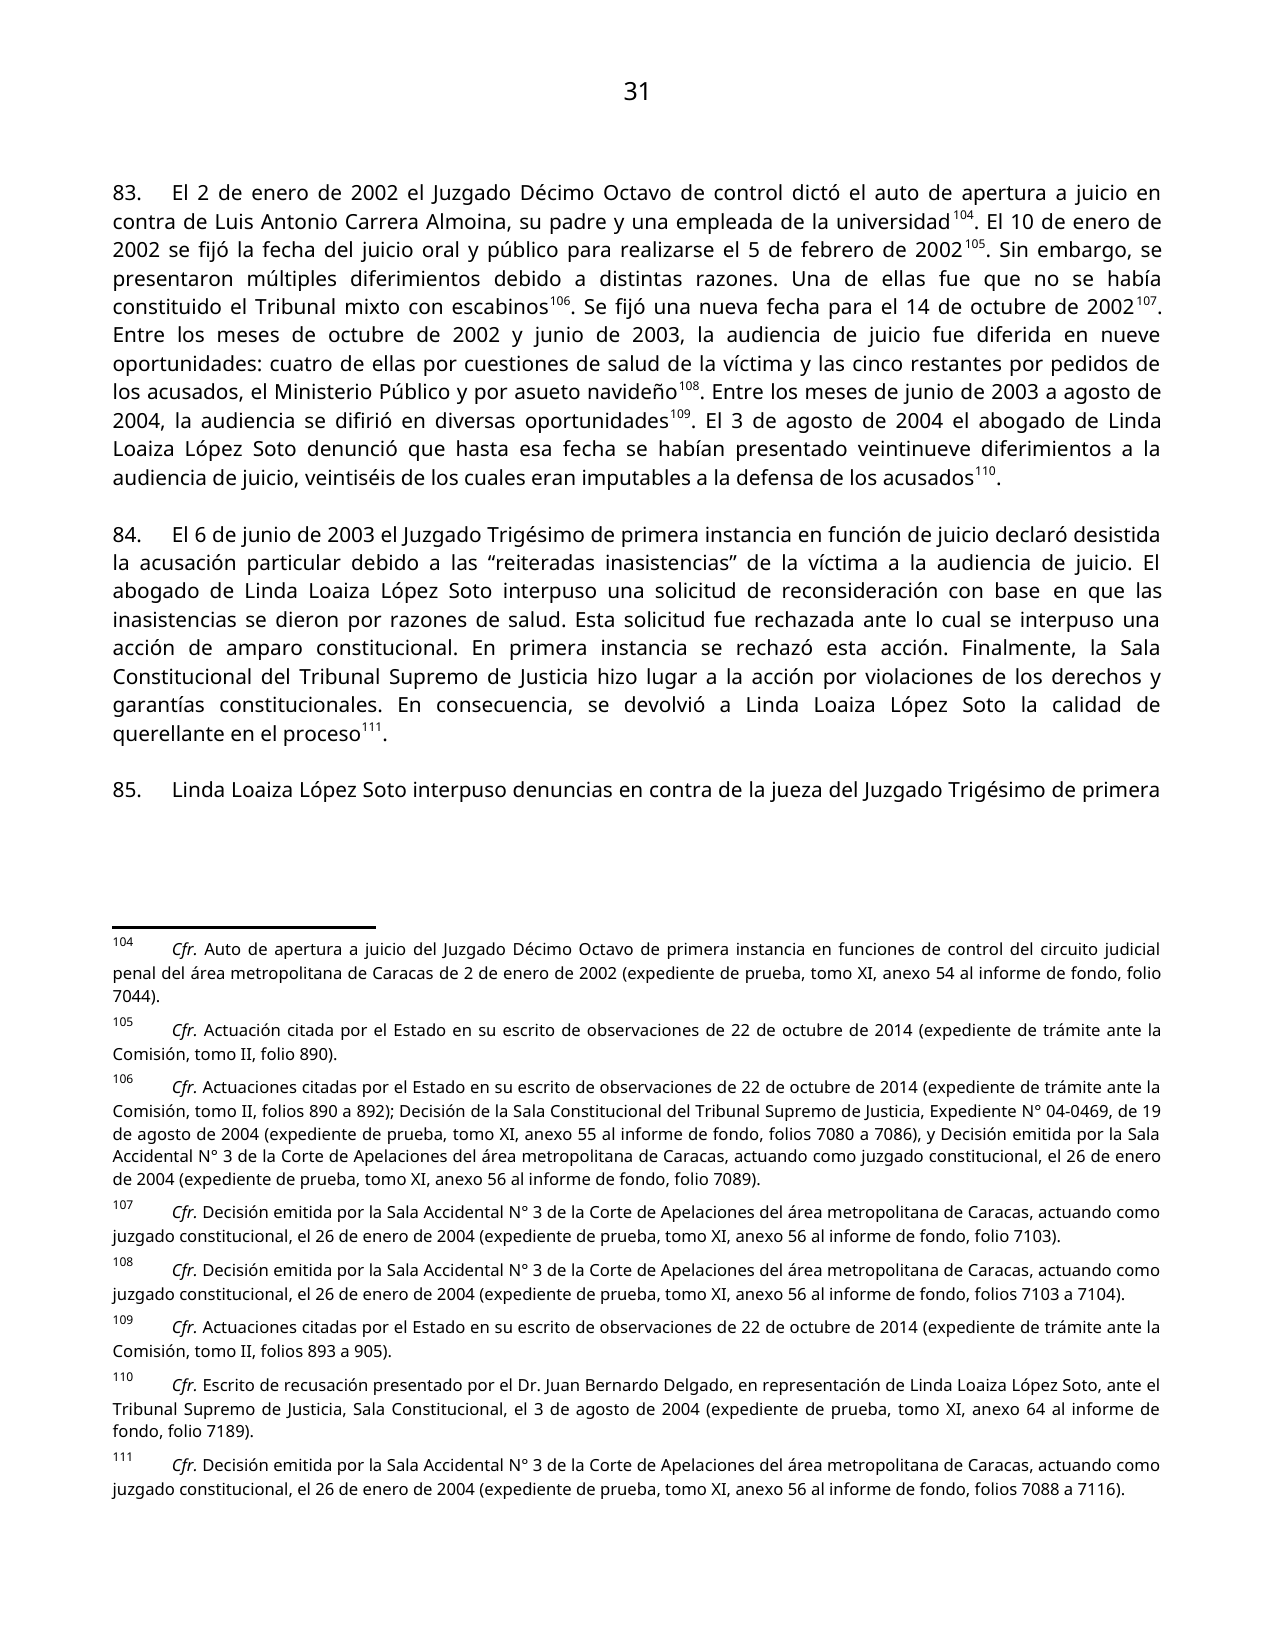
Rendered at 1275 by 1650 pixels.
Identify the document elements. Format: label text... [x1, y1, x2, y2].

list El 6 de junio de 2003 el Juzgado Trigésimo de primera instancia en función de juicio declaró desistida la acusación particular debido a las “reiteradas inasistencias” de la víctima a la audiencia de juicio. El abogado de Linda Loaiza López Soto interpuso una solicitud de reconsideración con base en que las inasistencias se dieron por razones de salud. Esta solicitud fue rechazada ante lo cual se interpuso una acción de amparo constitucional. En primera instancia se rechazó esta acción. Finalmente, la Sala Constitucional del Tribunal Supremo de Justicia hizo lugar a la acción por violaciones de los derechos y garantías constitucionales. En consecuencia, se devolvió a Linda Loaiza López Soto la calidad de querellante en el proceso. [112, 520, 1162, 747]
list El 2 de enero de 2002 el Juzgado Décimo Octavo de control dictó el auto de apertura a juicio en contra de Luis Antonio Carrera Almoina, su padre y una empleada de la universidad. El 10 de enero de 2002 se fijó la fecha del juicio oral y público para realizarse el 5 de febrero de 2002. Sin embargo, se presentaron múltiples diferimientos debido a distintas razones. Una de ellas fue que no se había constituido el Tribunal mixto con escabinos. Se fijó una nueva fecha para el 14 de octubre de 2002. Entre los meses de octubre de 2002 y junio de 2003, la audiencia de juicio fue diferida en nueve oportunidades: cuatro de ellas por cuestiones de salud de la víctima y las cinco restantes por pedidos de los acusados, el Ministerio Público y por asueto navideño. Entre los meses de junio de 2003 a agosto de 2004, la audiencia se difirió en diversas oportunidades. El 3 de agosto de 2004 el abogado de Linda Loaiza López Soto denunció que hasta esa fecha se habían presentado veintinueve diferimientos a la audiencia de juicio, veintiséis de los cuales eran imputables a la defensa de los acusados. [112, 178, 1162, 491]
